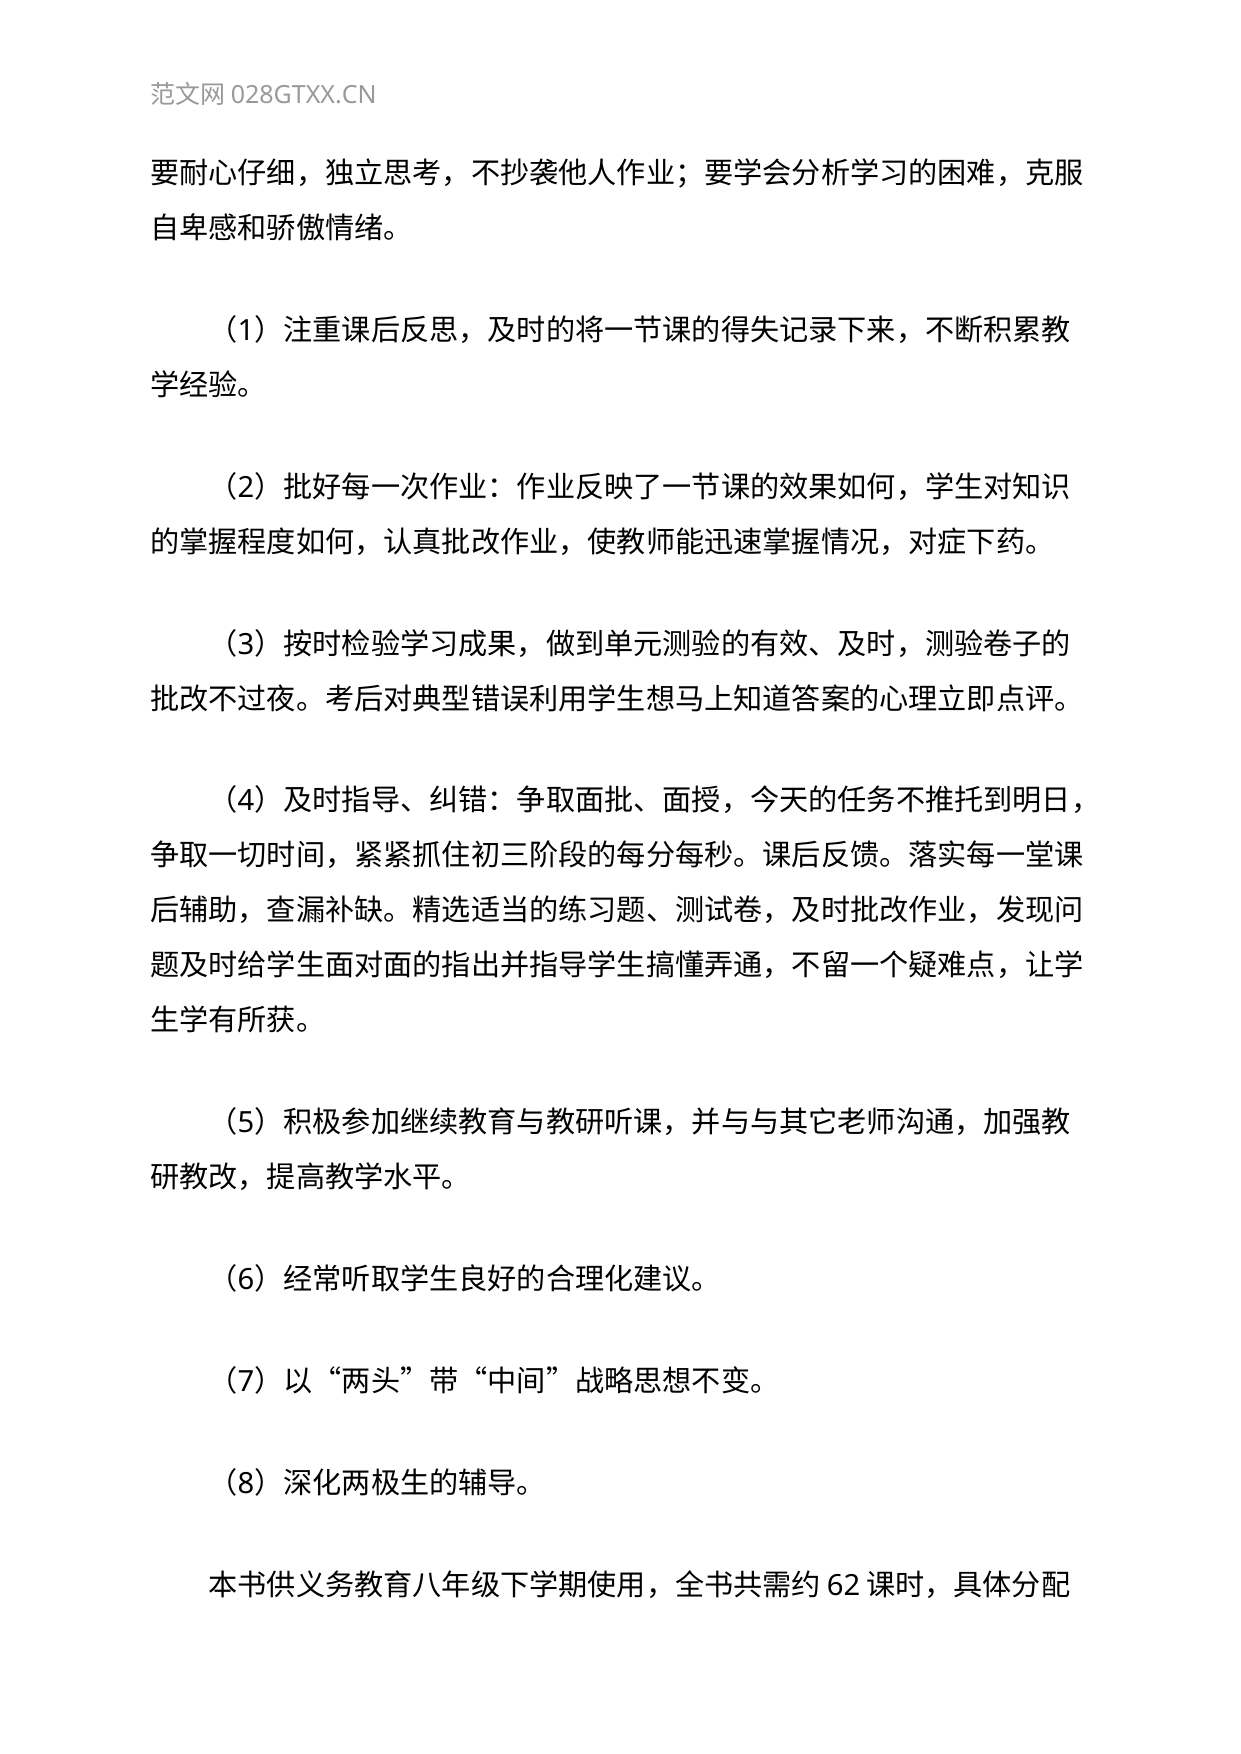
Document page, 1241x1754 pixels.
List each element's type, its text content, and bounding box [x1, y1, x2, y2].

text （5）积极参加继续教育与教研听课，并与与其它老师沟通，加强教研教改，提高教学水平。 [150, 1098, 1090, 1196]
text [150, 150, 1090, 247]
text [150, 1561, 1090, 1603]
text （2）批好每一次作业：作业反映了一节课的效果如何，学生对知识的掌握程度如何，认真批改作业，使教师能迅速掌握情况，对症下药。 [150, 463, 1090, 561]
text （8）深化两极生的辅导。 [150, 1459, 1090, 1502]
text （6）经常听取学生良好的合理化建议。 [150, 1255, 1090, 1298]
text （1）注重课后反思，及时的将一节课的得失记录下来，不断积累教学经验。 [150, 307, 1090, 404]
text （3）按时检验学习成果，做到单元测验的有效、及时，测验卷子的批改不过夜。考后对典型错误利用学生想马上知道答案的心理立即点评。 [150, 620, 1090, 717]
text （7）以“两头”带“中间”战略思想不变。 [150, 1357, 1090, 1399]
text （4）及时指导、纠错：争取面批、面授，今天的任务不推托到明日，争取一切时间，紧紧抓住初三阶段的每分每秒。课后反馈。落实每一堂课后辅助，查漏补缺。精选适当的练习题、测试卷，及时批改作业，发现问题及时给学生面对面的指出并指导学生搞懂弄通，不留一个疑难点，让学生学有所获。 [150, 777, 1090, 1039]
